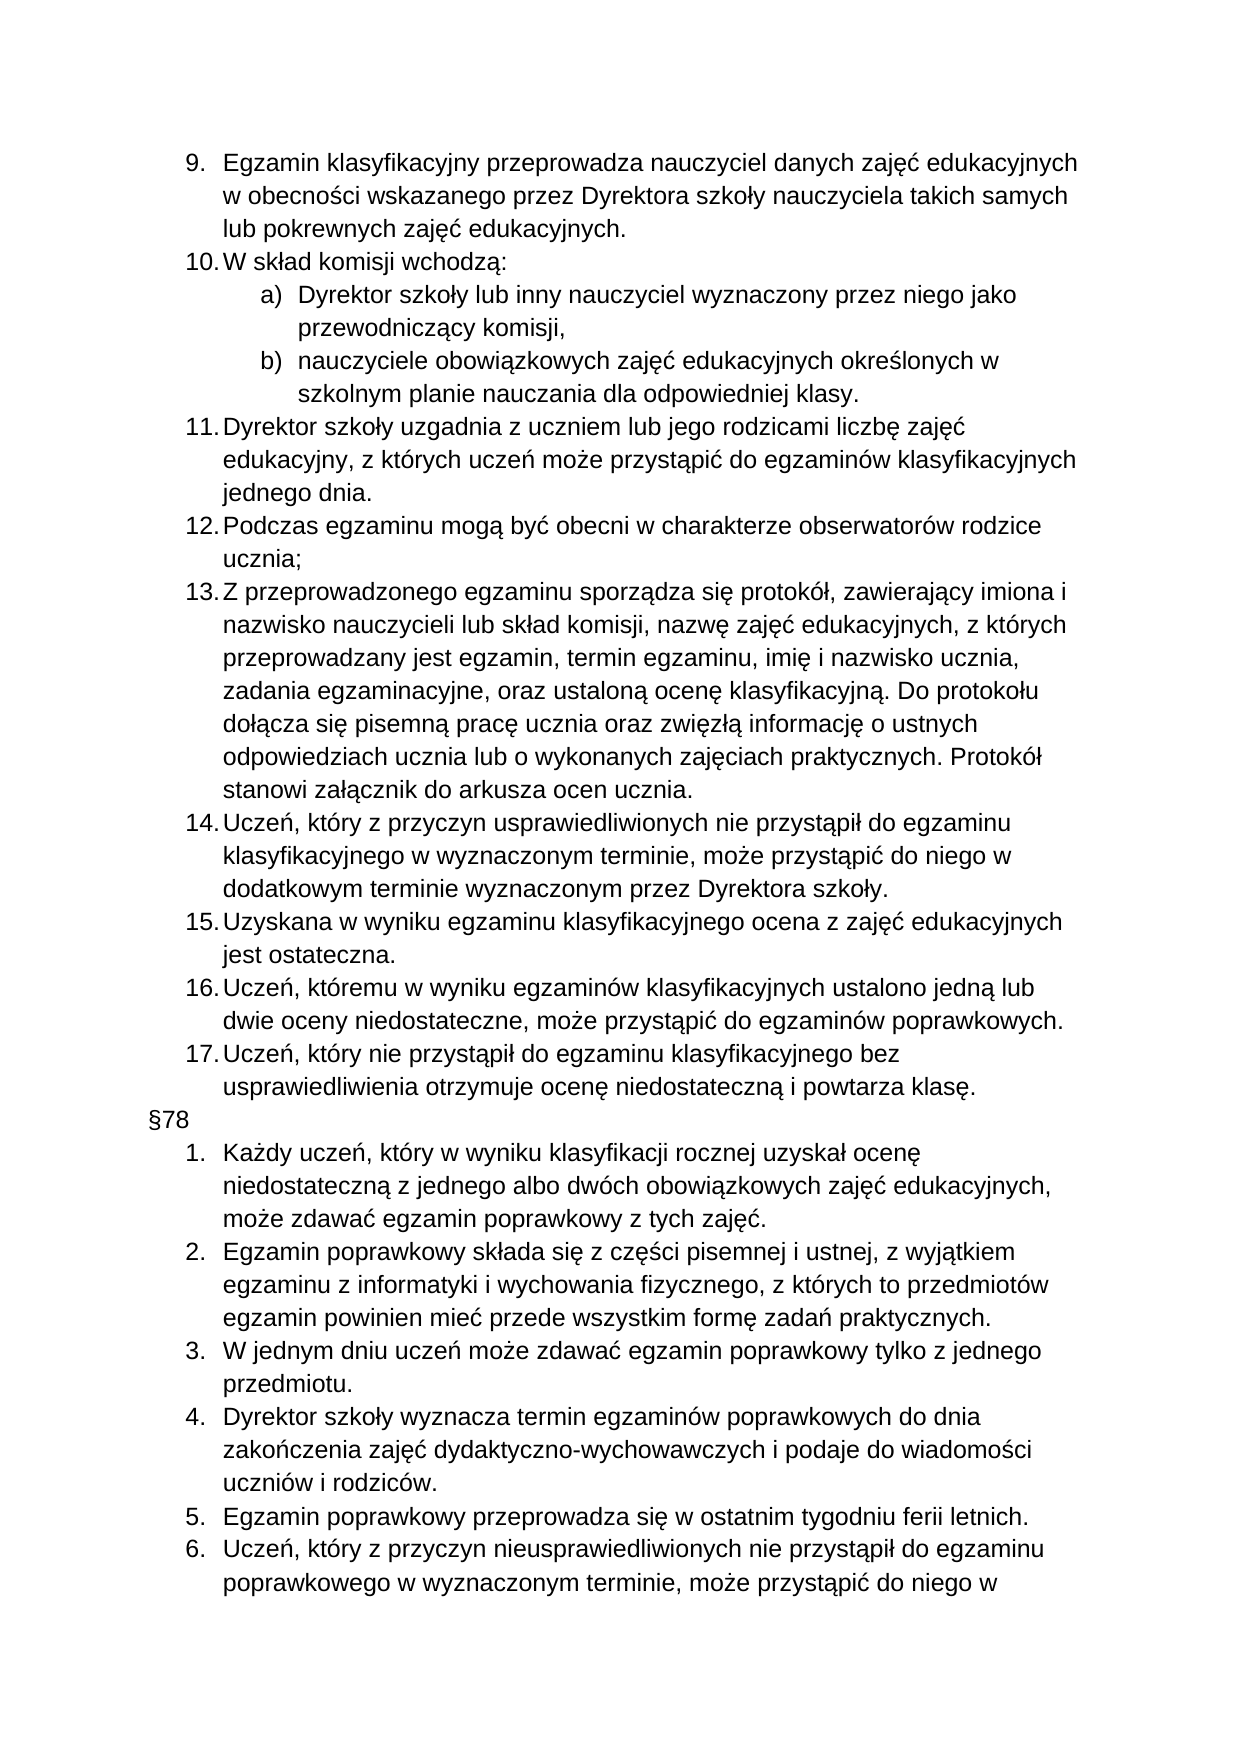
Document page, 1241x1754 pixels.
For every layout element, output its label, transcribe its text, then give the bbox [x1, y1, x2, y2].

list W skład komisji wchodzą: [185, 247, 1093, 275]
list Dyrektor szkoły lub inny nauczyciel wyznaczony przez niego jako przewodniczący komisji, [260, 280, 1093, 341]
list Z przeprowadzonego egzaminu sporządza się protokół, zawierający imiona i nazwisko nauczycieli lub skład komisji, nazwę zajęć edukacyjnych, z których przeprowadzany jest egzamin, termin egzaminu, imię i nazwisko ucznia, zadania egzaminacyjne, oraz ustaloną ocenę klasyfikacyjną. Do protokołu dołącza się pisemną pracę ucznia oraz zwięzłą informację o ustnych odpowiedziach ucznia lub o wykonanych zajęciach praktycznych. Protokół stanowi załącznik do arkusza ocen ucznia. [185, 577, 1093, 804]
list Egzamin klasyfikacyjny przeprowadza nauczyciel danych zajęć edukacyjnych w obecności wskazanego przez Dyrektora szkoły nauczyciela takich samych lub pokrewnych zajęć edukacyjnych. [185, 148, 1093, 242]
list Dyrektor szkoły uzgadnia z uczniem lub jego rodzicami liczbę zajęć edukacyjny, z których uczeń może przystąpić do egzaminów klasyfikacyjnych jednego dnia. [185, 412, 1093, 507]
list Egzamin poprawkowy składa się z części pisemnej i ustnej, z wyjątkiem egzaminu z informatyki i wychowania fizycznego, z których to przedmiotów egzamin powinien mieć przede wszystkim formę zadań praktycznych. [185, 1237, 1093, 1332]
list Każdy uczeń, który w wyniku klasyfikacji rocznej uzyskał ocenę niedostateczną z jednego albo dwóch obowiązkowych zajęć edukacyjnych, może zdawać egzamin poprawkowy z tych zajęć. [185, 1138, 1093, 1233]
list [185, 1534, 1093, 1596]
list Uczeń, który z przyczyn usprawiedliwionych nie przystąpił do egzaminu klasyfikacyjnego w wyznaczonym terminie, może przystąpić do niego w dodatkowym terminie wyznaczonym przez Dyrektora szkoły. [185, 808, 1093, 903]
list Uzyskana w wyniku egzaminu klasyfikacyjnego ocena z zajęć edukacyjnych jest ostateczna. [185, 907, 1093, 969]
list Uczeń, któremu w wyniku egzaminów klasyfikacyjnych ustalono jedną lub dwie oceny niedostateczne, może przystąpić do egzaminów poprawkowych. [185, 973, 1093, 1035]
list Podczas egzaminu mogą być obecni w charakterze obserwatorów rodzice ucznia; [185, 511, 1093, 573]
list W jednym dniu uczeń może zdawać egzamin poprawkowy tylko z jednego przedmiotu. [185, 1336, 1093, 1398]
list Uczeń, który nie przystąpił do egzaminu klasyfikacyjnego bez usprawiedliwienia otrzymuje ocenę niedostateczną i powtarza klasę. [185, 1039, 1093, 1101]
text §78 [148, 1105, 1093, 1134]
list nauczyciele obowiązkowych zajęć edukacyjnych określonych w szkolnym planie nauczania dla odpowiedniej klasy. [260, 346, 1093, 407]
list Egzamin poprawkowy przeprowadza się w ostatnim tygodniu ferii letnich. [185, 1501, 1093, 1530]
list Dyrektor szkoły wyznacza termin egzaminów poprawkowych do dnia zakończenia zajęć dydaktyczno-wychowawczych i podaje do wiadomości uczniów i rodziców. [185, 1402, 1093, 1497]
